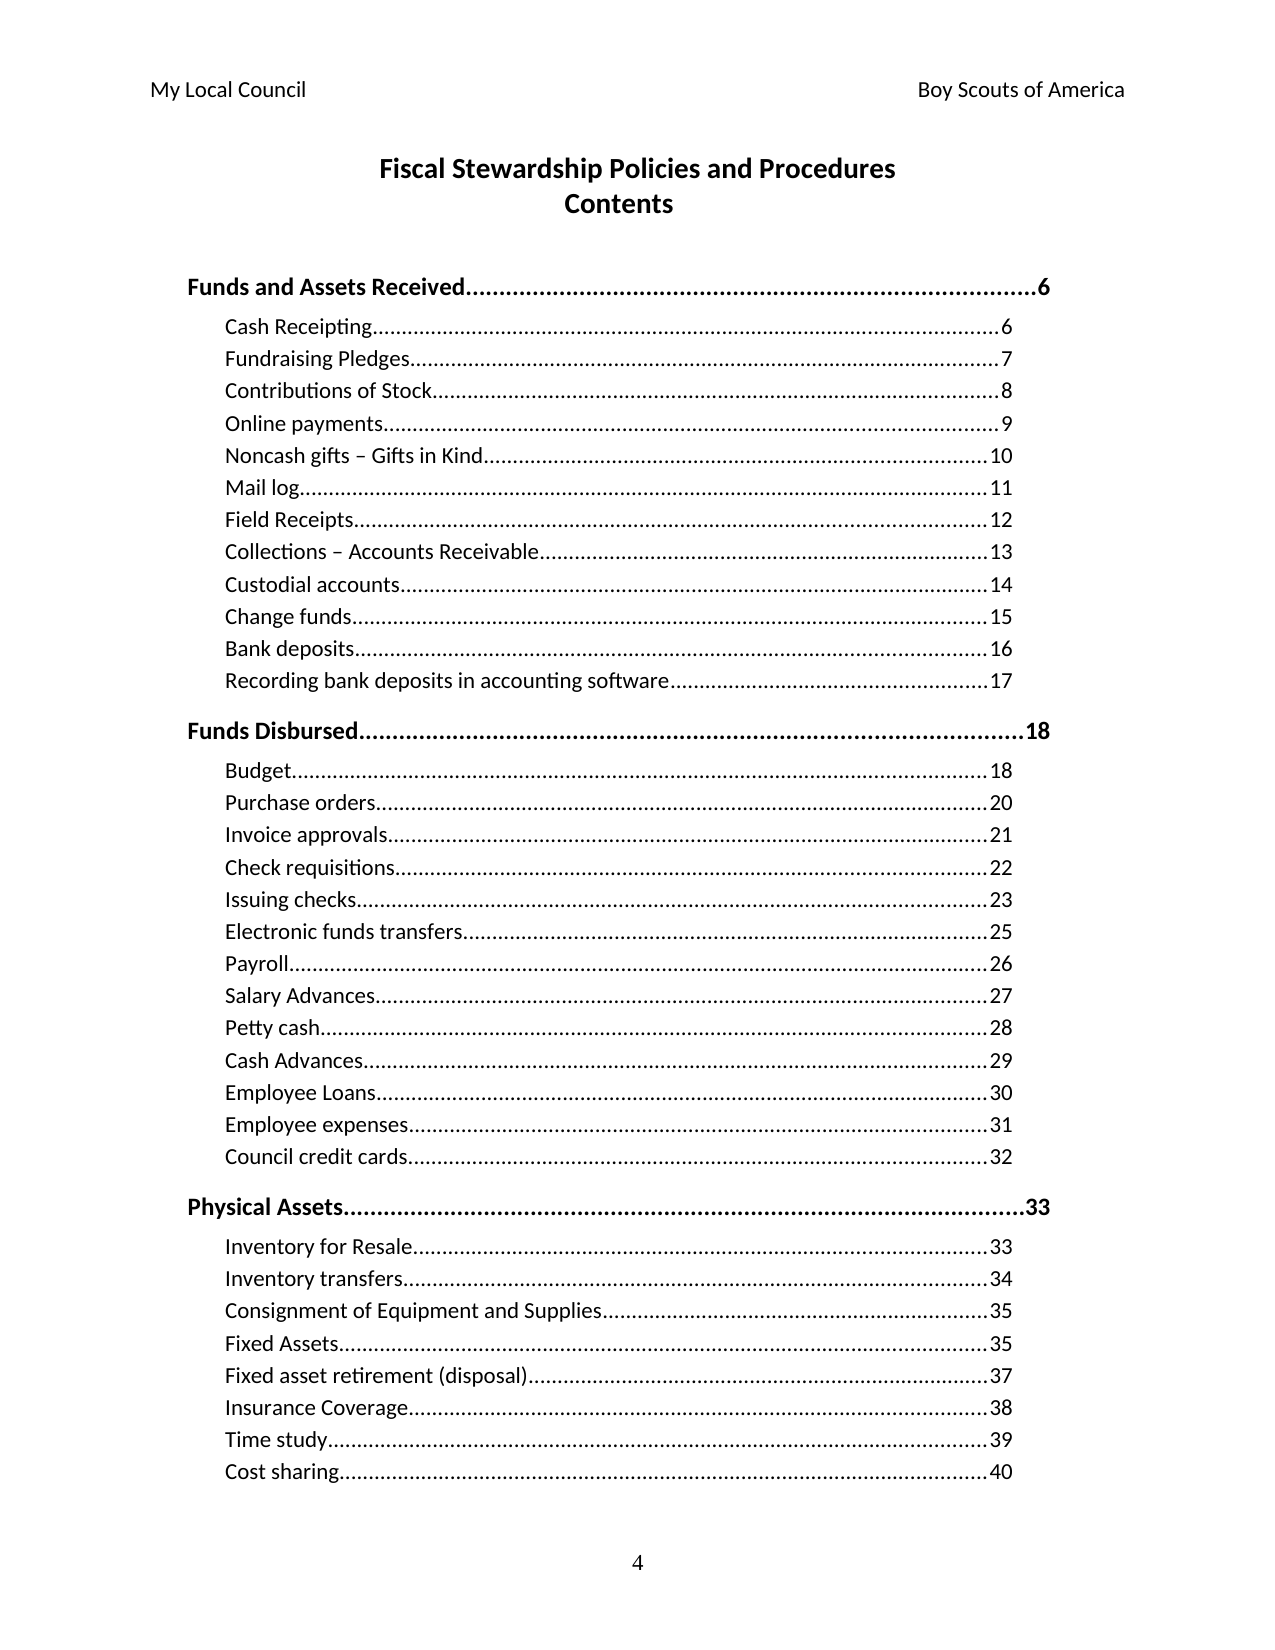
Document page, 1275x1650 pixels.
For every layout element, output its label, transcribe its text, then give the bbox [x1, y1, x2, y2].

text Fiscal Stewardship Policies and Procedures [150, 150, 1125, 186]
